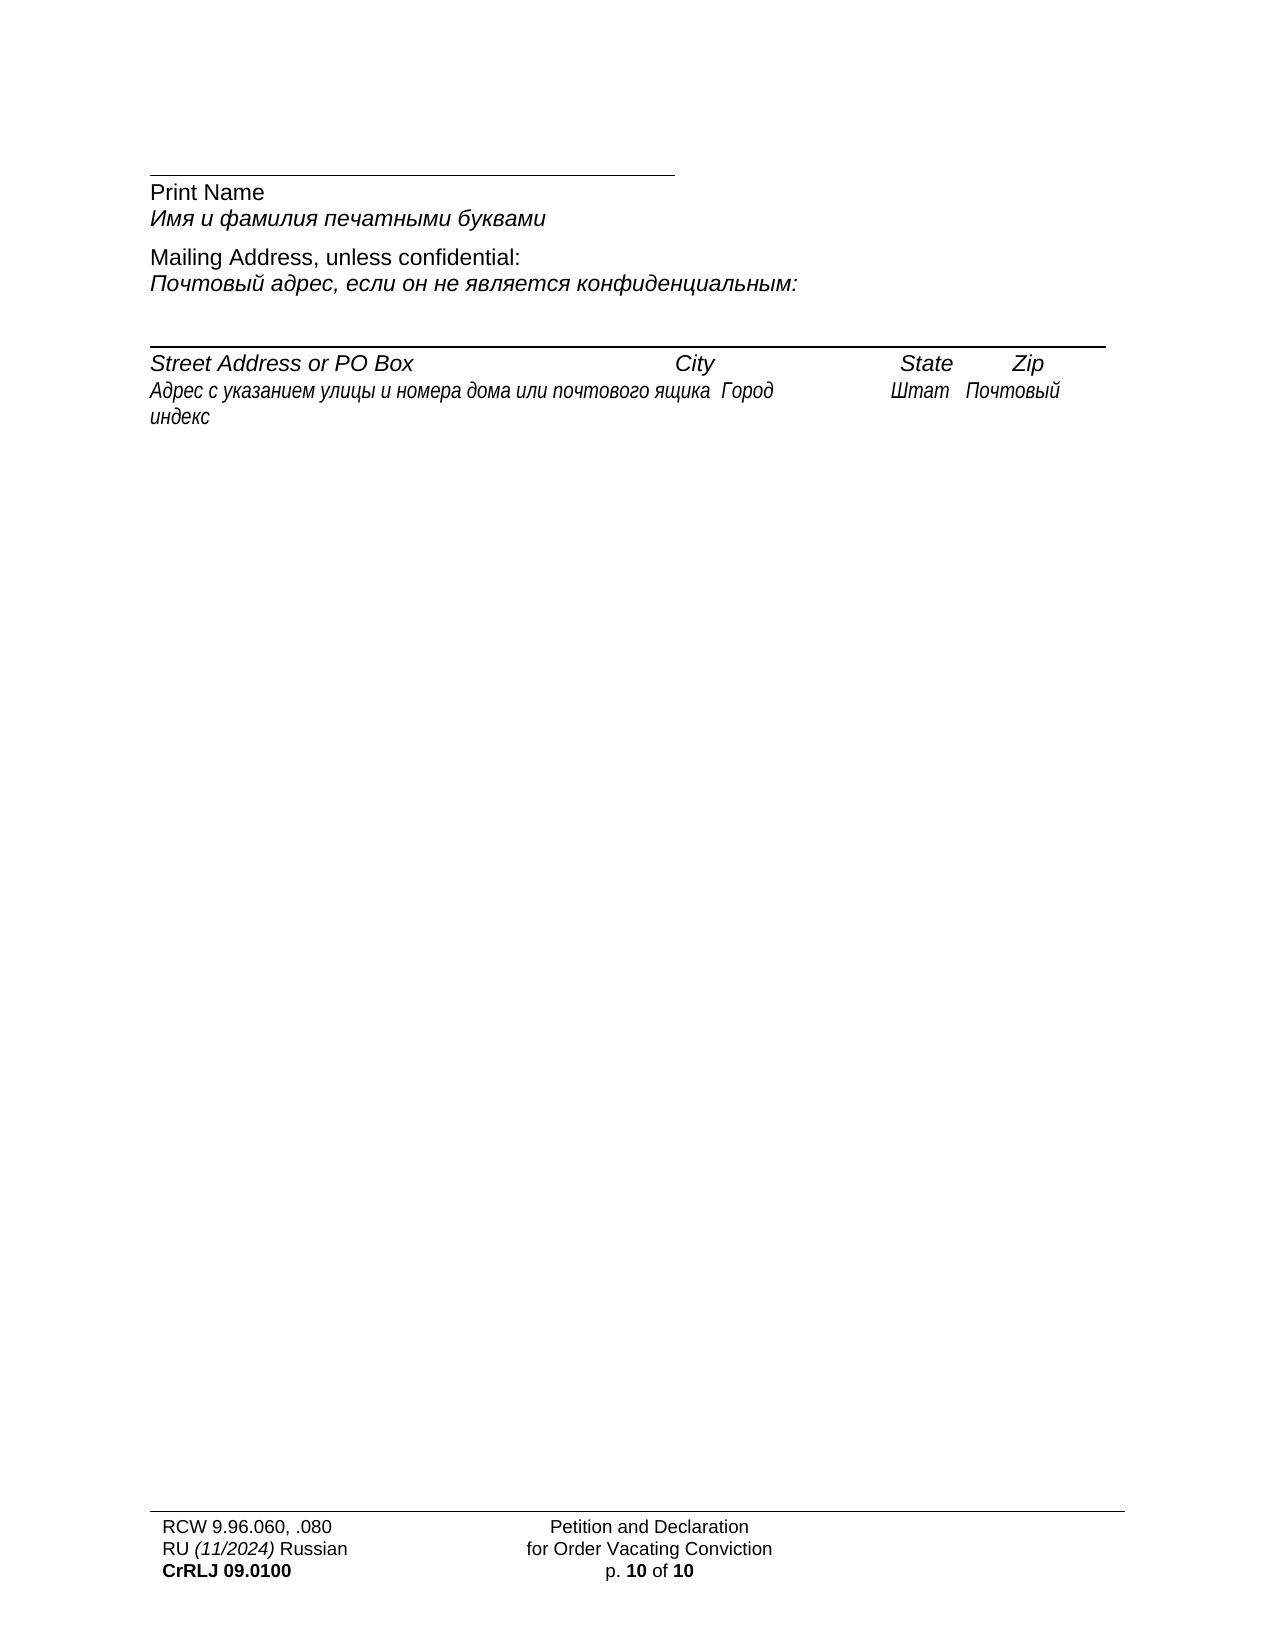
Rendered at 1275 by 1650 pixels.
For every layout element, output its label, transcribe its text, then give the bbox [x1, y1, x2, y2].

text Mailing Address, unless confidential: [150, 244, 1125, 270]
text Адрес с указанием улицы и номера дома или почтового ящика Город Штат Почтовый индекс [150, 377, 1125, 429]
text Почтовый адрес, если он не является конфиденциальным: [150, 270, 1125, 297]
text Print Name [150, 179, 1125, 205]
text Имя и фамилия печатными буквами [150, 205, 1125, 231]
text Street Address or PO Box City State Zip [150, 350, 1125, 377]
